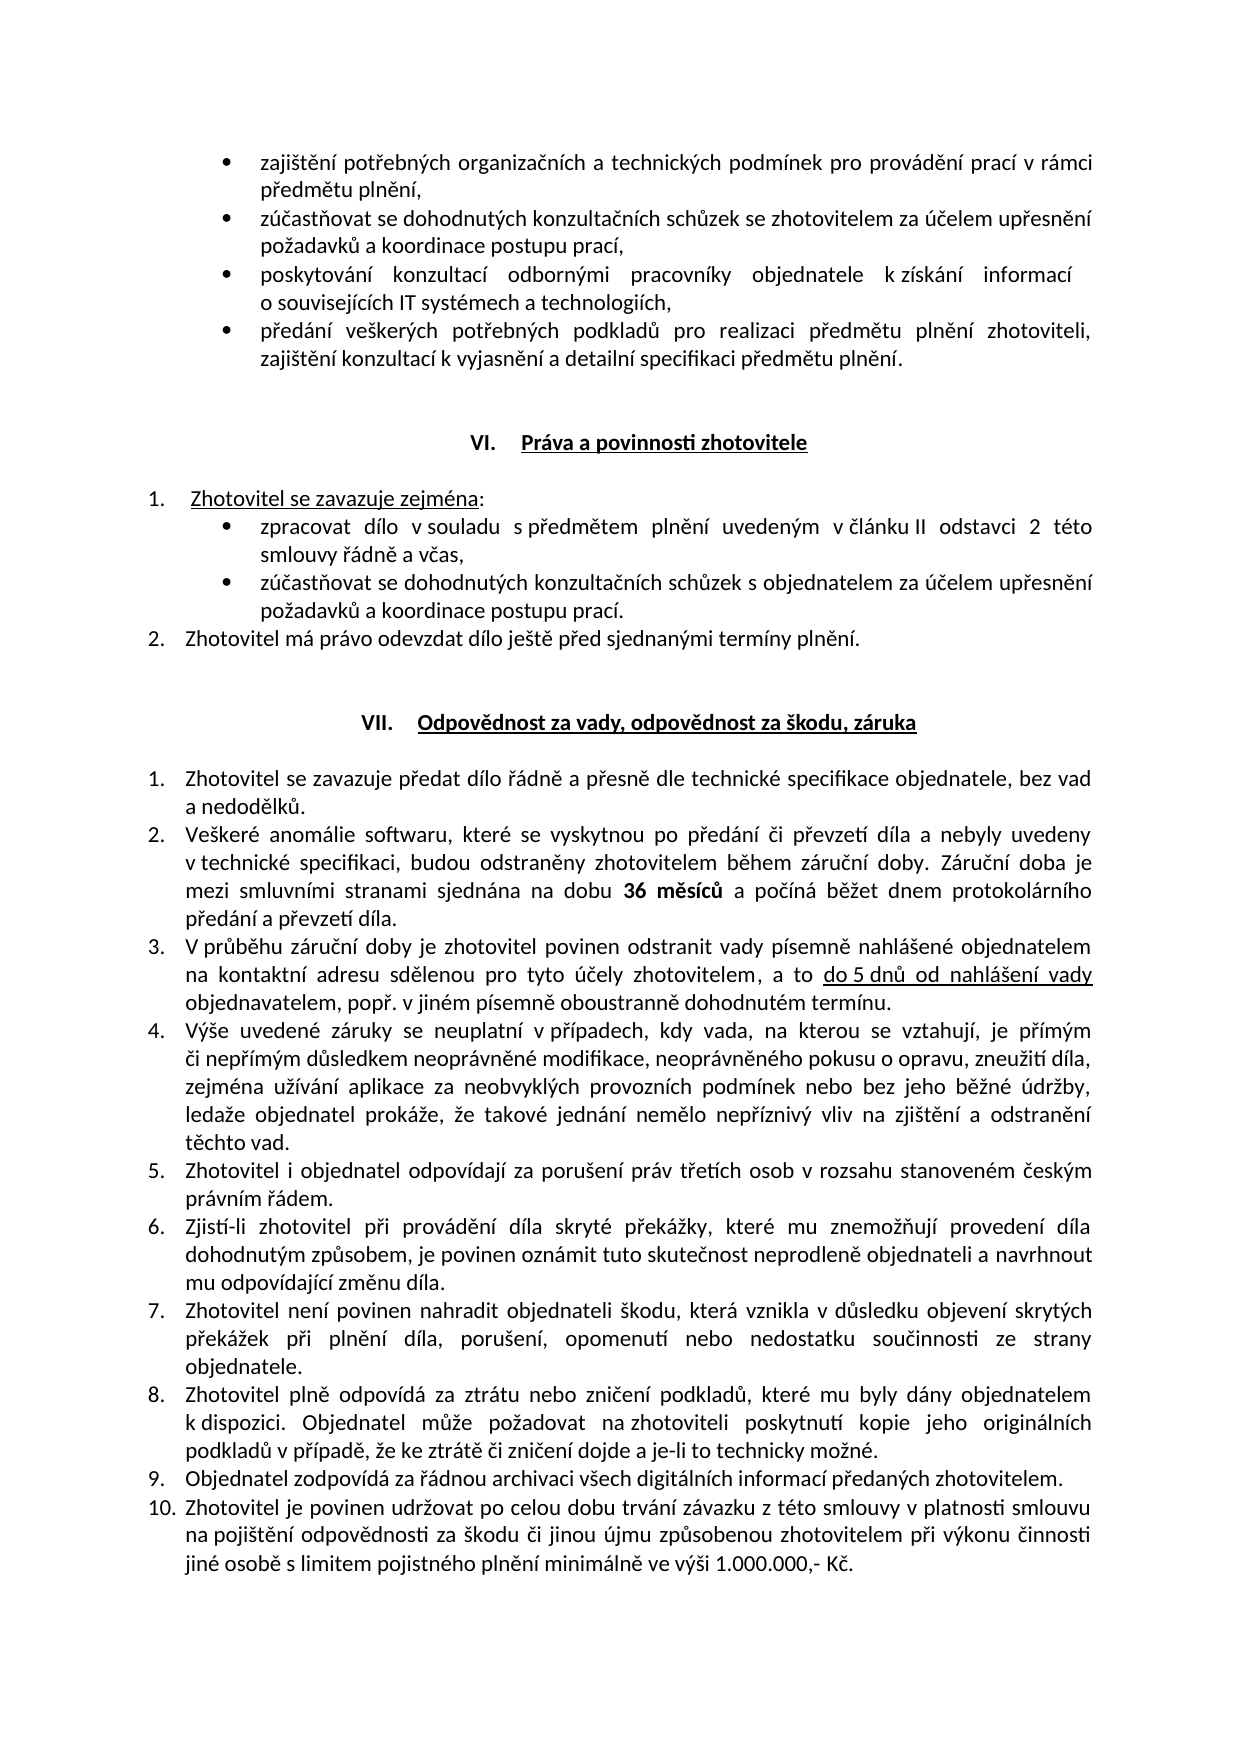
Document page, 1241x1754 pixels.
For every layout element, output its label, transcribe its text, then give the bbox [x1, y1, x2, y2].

list Výše uvedené záruky se neuplatní v případech, kdy vada, na kterou se vztahují, je přímým či nepřímým důsledkem neoprávněné modifikace, neoprávněného pokusu o opravu, zneužití díla, zejména užívání aplikace za neobvyklých provozních podmínek nebo bez jeho běžné údržby, ledaže objednatel prokáže, že takové jednání nemělo nepříznivý vliv na zjištění a odstranění těchto vad. [148, 1016, 1093, 1156]
list Zjistí-li zhotovitel při provádění díla skryté překážky, které mu znemožňují provedení díla dohodnutým způsobem, je povinen oznámit tuto skutečnost neprodleně objednateli a navrhnout mu odpovídající změnu díla. [148, 1212, 1093, 1296]
list poskytování konzultací odbornými pracovníky objednatele k získání informací o souvisejících IT systémech a technologiích, [223, 260, 1093, 316]
list Odpovědnost za vady, odpovědnost za škodu, záruka [185, 708, 1093, 736]
list zúčastňovat se dohodnutých konzultačních schůzek se zhotovitelem za účelem upřesnění požadavků a koordinace postupu prací, [223, 204, 1093, 260]
list předání veškerých potřebných podkladů pro realizaci předmětu plnění zhotoviteli, zajištění konzultací k vyjasnění a detailní specifikaci předmětu plnění. [223, 316, 1093, 372]
list Objednatel zodpovídá za řádnou archivaci všech digitálních informací předaných zhotovitelem. [148, 1464, 1093, 1493]
list Zhotovitel plně odpovídá za ztrátu nebo zničení podkladů, které mu byly dány objednatelem k dispozici. Objednatel může požadovat na zhotoviteli poskytnutí kopie jeho originálních podkladů v případě, že ke ztrátě či zničení dojde a je-li to technicky možné. [148, 1381, 1093, 1464]
list V průběhu záruční doby je zhotovitel povinen odstranit vady písemně nahlášené objednatelem na kontaktní adresu sdělenou pro tyto účely zhotovitelem, a to do 5 dnů od nahlášení vady objednavatelem, popř. v jiném písemně oboustranně dohodnutém termínu. [148, 932, 1093, 1016]
list Zhotovitel se zavazuje předat dílo řádně a přesně dle technické specifikace objednatele, bez vad a nedodělků. [148, 764, 1093, 820]
list zpracovat dílo v souladu s předmětem plnění uvedeným v článku II odstavci 2 této smlouvy řádně a včas, [223, 512, 1093, 568]
list Zhotovitel i objednatel odpovídají za porušení práv třetích osob v rozsahu stanoveném českým právním řádem. [148, 1156, 1093, 1212]
list Zhotovitel není povinen nahradit objednateli škodu, která vznikla v důsledku objevení skrytých překážek při plnění díla, porušení, opomenutí nebo nedostatku součinnosti ze strany objednatele. [148, 1296, 1093, 1381]
list zúčastňovat se dohodnutých konzultačních schůzek s objednatelem za účelem upřesnění požadavků a koordinace postupu prací. [223, 568, 1093, 624]
list Zhotovitel se zavazuje zejména: [148, 484, 1093, 512]
list zajištění potřebných organizačních a technických podmínek pro provádění prací v rámci předmětu plnění, [223, 148, 1093, 204]
list Práva a povinnosti zhotovitele [185, 428, 1093, 456]
list Zhotovitel má právo odevzdat dílo ještě před sjednanými termíny plnění. [148, 624, 1093, 652]
list Zhotovitel je povinen udržovat po celou dobu trvání závazku z této smlouvy v platnosti smlouvu na pojištění odpovědnosti za škodu či jinou újmu způsobenou zhotovitelem při výkonu činnosti jiné osobě s limitem pojistného plnění minimálně ve výši 1.000.000,- Kč. [148, 1493, 1093, 1577]
list Veškeré anomálie softwaru, které se vyskytnou po předání či převzetí díla a nebyly uvedeny v technické specifikaci, budou odstraněny zhotovitelem během záruční doby. Záruční doba je mezi smluvními stranami sjednána na dobu 36 měsíců a počíná běžet dnem protokolárního předání a převzetí díla. [148, 820, 1093, 932]
